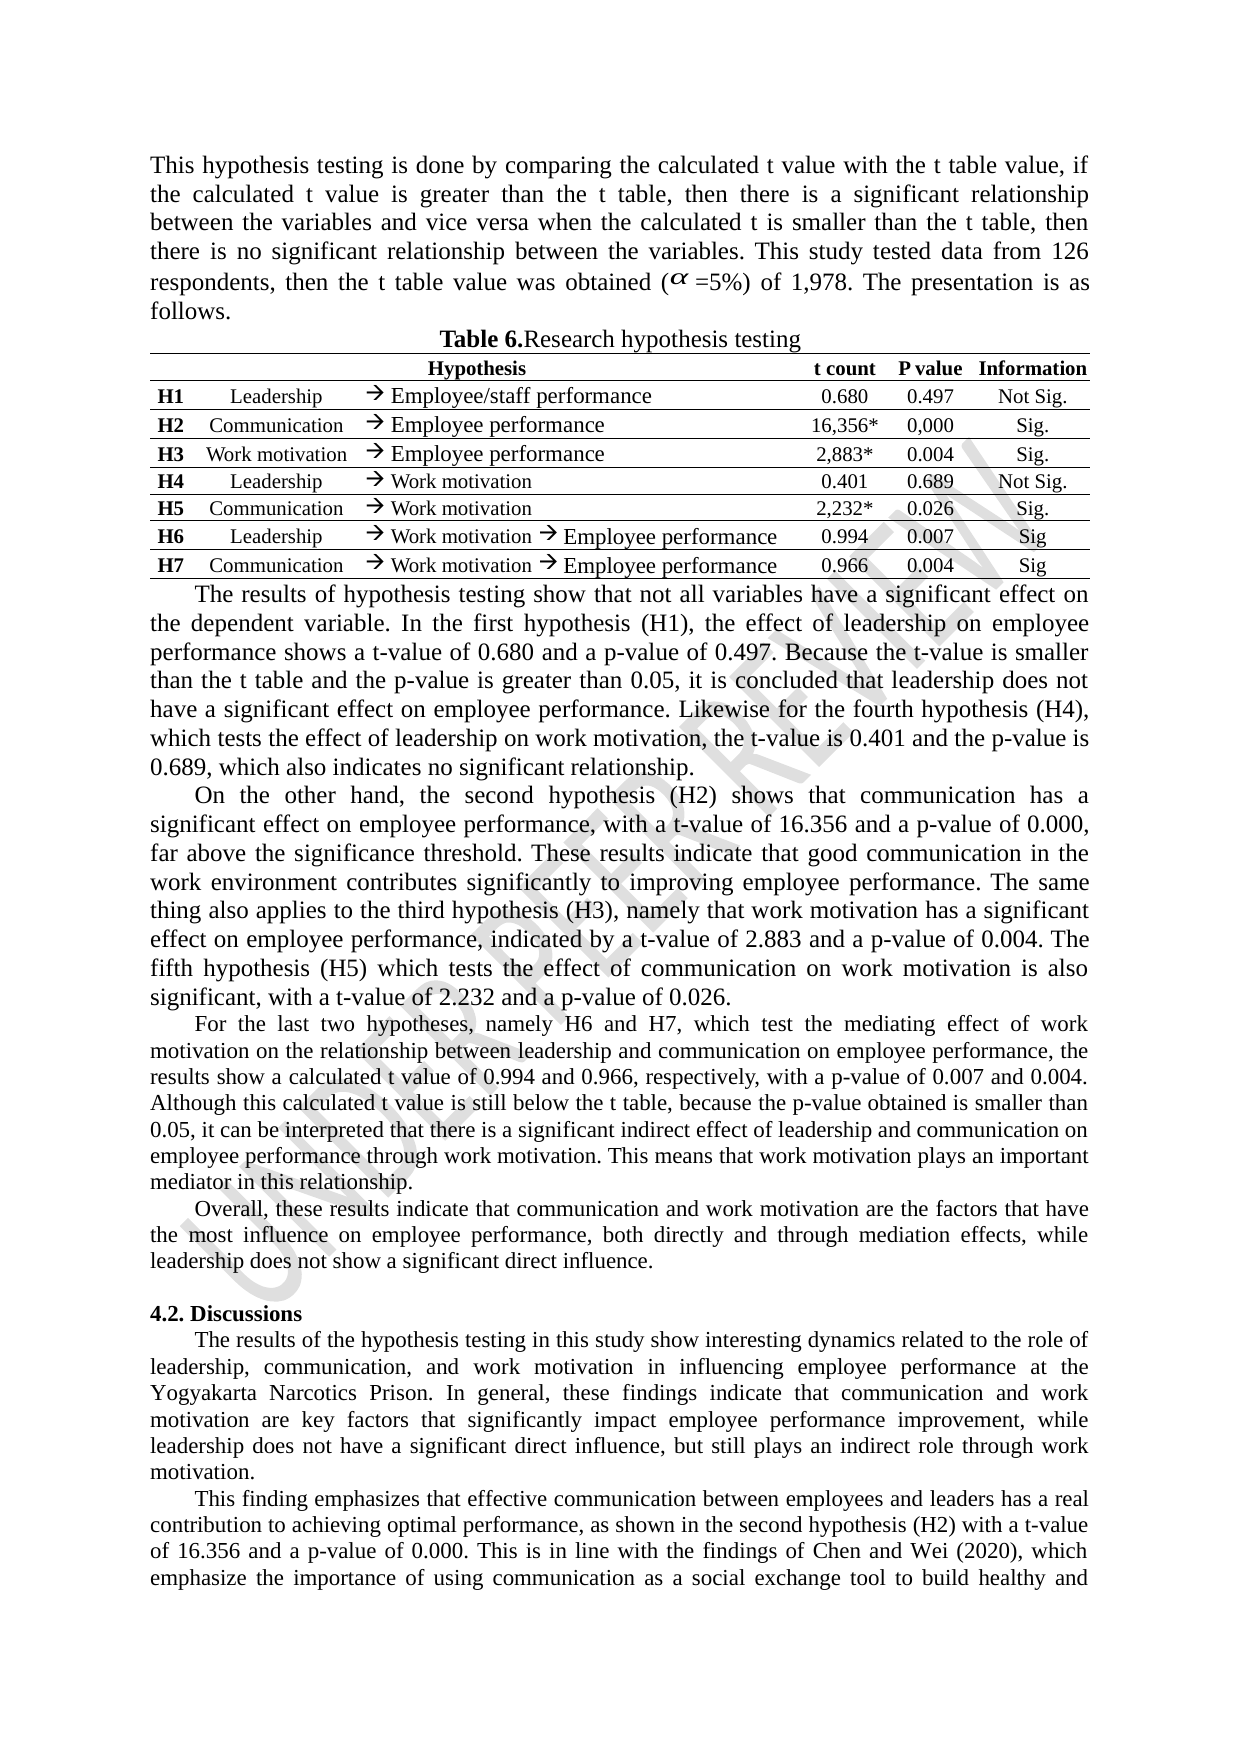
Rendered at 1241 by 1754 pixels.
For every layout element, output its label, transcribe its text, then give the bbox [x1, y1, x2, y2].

table_cell 0.401 [804, 468, 885, 493]
table_cell H2 [150, 410, 191, 438]
table_cell 2,883* [804, 439, 885, 467]
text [150, 1485, 1090, 1590]
table_cell Sig [975, 550, 1090, 578]
table_cell H3 [150, 439, 191, 467]
table_cell H6 [150, 521, 191, 549]
table_cell 0.004 [885, 439, 975, 467]
table_cell H4 [150, 468, 191, 493]
table_header P value [885, 354, 975, 380]
table_cell Not Sig. [975, 381, 1090, 409]
table_cell Employee performance [389, 439, 804, 467]
table_cell H1 [150, 381, 191, 409]
table_cell 0.689 [885, 468, 975, 493]
table_cell [534, 521, 563, 549]
table_cell 0.966 [804, 550, 885, 578]
table_header Hypothesis [150, 354, 804, 380]
table_cell 0.994 [804, 521, 885, 549]
table_cell H7 [150, 550, 191, 578]
text The results of the hypothesis testing in this study show interesting dynamics related to the role of leadership, communication, and work motivation in influencing employee performance at the Yogyakarta Narcotics Prison. In general, these findings indicate that communication and work motivation are key factors that significantly impact employee performance improvement, while leadership does not have a significant direct influence, but still plays an indirect role through work motivation. [150, 1327, 1090, 1485]
table_cell Employee/staff performance [389, 381, 804, 409]
table_header t count [804, 354, 885, 380]
table_cell Sig. [975, 495, 1090, 520]
text 4.2. Discussions [150, 1300, 1090, 1327]
table_cell 0.007 [885, 521, 975, 549]
table_cell Work motivation [389, 521, 534, 549]
table_cell [534, 550, 563, 578]
table_cell 0.004 [885, 550, 975, 578]
table_cell [361, 468, 389, 493]
table_cell 0.026 [885, 495, 975, 520]
table_cell [361, 381, 389, 409]
text Table 6.Research hypothesis testing [150, 324, 1090, 353]
table_header Information [975, 354, 1090, 380]
table_cell [361, 439, 389, 467]
table_cell [361, 495, 389, 520]
table_cell Employee performance [389, 410, 804, 438]
table_cell Communication [191, 495, 361, 520]
table_cell Leadership [191, 521, 361, 549]
text The results of hypothesis testing show that not all variables have a significant effect on the dependent variable. In the first hypothesis (H1), the effect of leadership on employee performance shows a t-value of 0.680 and a p-value of 0.497. Because the t-value is smaller than the t table and the p-value is greater than 0.05, it is concluded that leadership does not have a significant effect on employee performance. Likewise for the fourth hypothesis (H4), which tests the effect of leadership on work motivation, the t-value is 0.401 and the p-value is 0.689, which also indicates no significant relationship. [150, 579, 1090, 780]
table_cell H5 [150, 495, 191, 520]
table_cell Not Sig. [975, 468, 1090, 493]
table_cell Employee performance [563, 521, 804, 549]
table_cell Work motivation [389, 550, 534, 578]
table_cell Communication [191, 550, 361, 578]
table_cell 0.680 [804, 381, 885, 409]
table_cell 16,356* [804, 410, 885, 438]
table_cell Work motivation [389, 495, 804, 520]
table_cell 0.497 [885, 381, 975, 409]
table_cell 0,000 [885, 410, 975, 438]
text For the last two hypotheses, namely H6 and H7, which test the mediating effect of work motivation on the relationship between leadership and communication on employee performance, the results show a calculated t value of 0.994 and 0.966, respectively, with a p-value of 0.007 and 0.004. Although this calculated t value is still below the t table, because the p-value obtained is smaller than 0.05, it can be interpreted that there is a significant indirect effect of leadership and communication on employee performance through work motivation. This means that work motivation plays an important mediator in this relationship. [150, 1010, 1090, 1195]
table_cell Employee performance [563, 550, 804, 578]
text On the other hand, the second hypothesis (H2) shows that communication has a significant effect on employee performance, with a t-value of 16.356 and a p-value of 0.000, far above the significance threshold. These results indicate that good communication in the work environment contributes significantly to improving employee performance. The same thing also applies to the third hypothesis (H3), namely that work motivation has a significant effect on employee performance, indicated by a t-value of 2.883 and a p-value of 0.004. The fifth hypothesis (H5) which tests the effect of communication on work motivation is also significant, with a t-value of 2.232 and a p-value of 0.026. [150, 780, 1090, 1010]
table_cell Work motivation [389, 468, 804, 493]
table_cell [361, 550, 389, 578]
table_cell [361, 410, 389, 438]
table_cell [361, 521, 389, 549]
table_cell Sig [975, 521, 1090, 549]
table_cell Leadership [191, 468, 361, 493]
table_cell Leadership [191, 381, 361, 409]
table_cell Communication [191, 410, 361, 438]
table_cell Sig. [975, 439, 1090, 467]
table_cell Sig. [975, 410, 1090, 438]
text This hypothesis testing is done by comparing the calculated t value with the t table value, if the calculated t value is greater than the t table, then there is a significant relationship between the variables and vice versa when the calculated t is smaller than the t table, then there is no significant relationship between the variables. This study tested data from 126 respondents, then the t table value was obtained (=5%) of 1,978. The presentation is as follows. [150, 150, 1090, 324]
table_cell 2,232* [804, 495, 885, 520]
table_cell Work motivation [191, 439, 361, 467]
text Overall, these results indicate that communication and work motivation are the factors that have the most influence on employee performance, both directly and through mediation effects, while leadership does not show a significant direct influence. [150, 1195, 1090, 1274]
